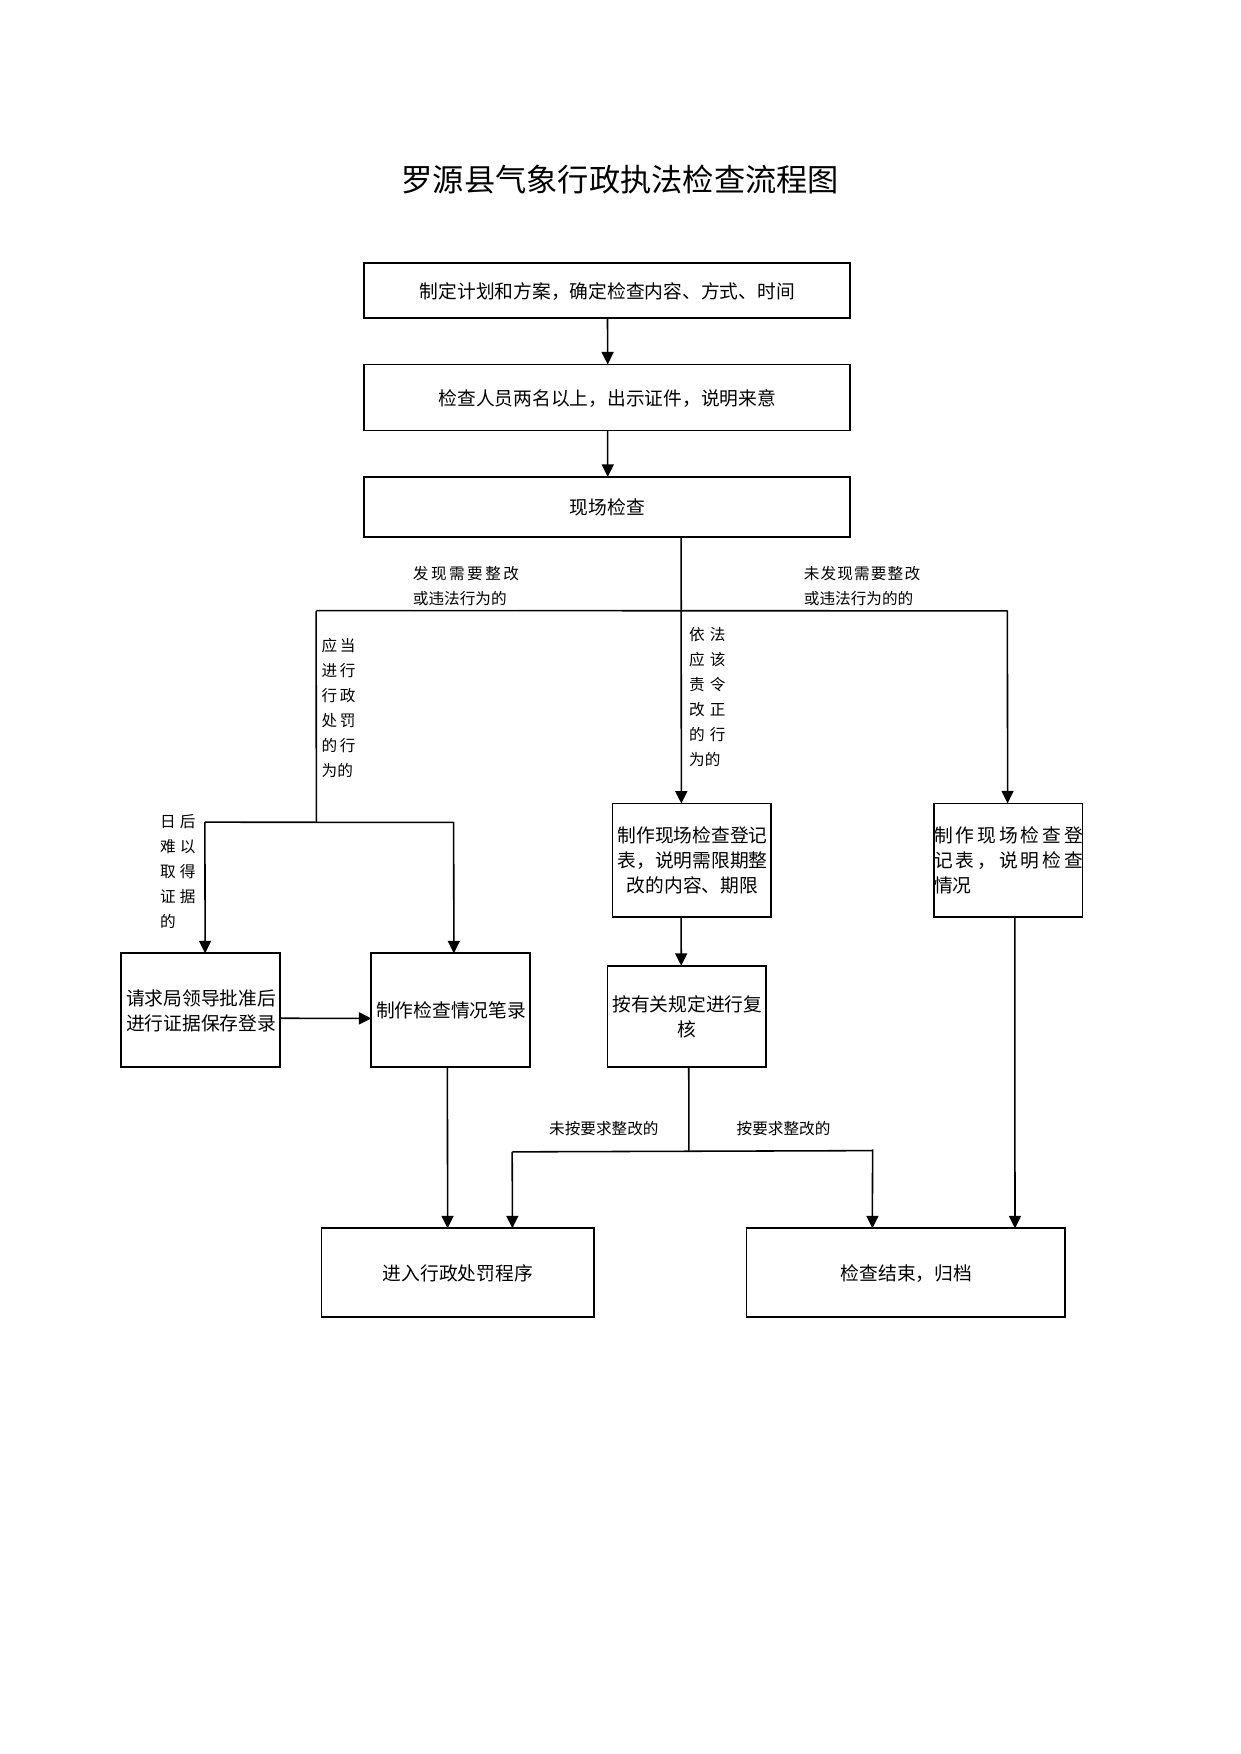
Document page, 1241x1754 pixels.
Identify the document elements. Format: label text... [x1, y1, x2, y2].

text 罗源县气象行政执法检查流程图 [75, 146, 1165, 211]
